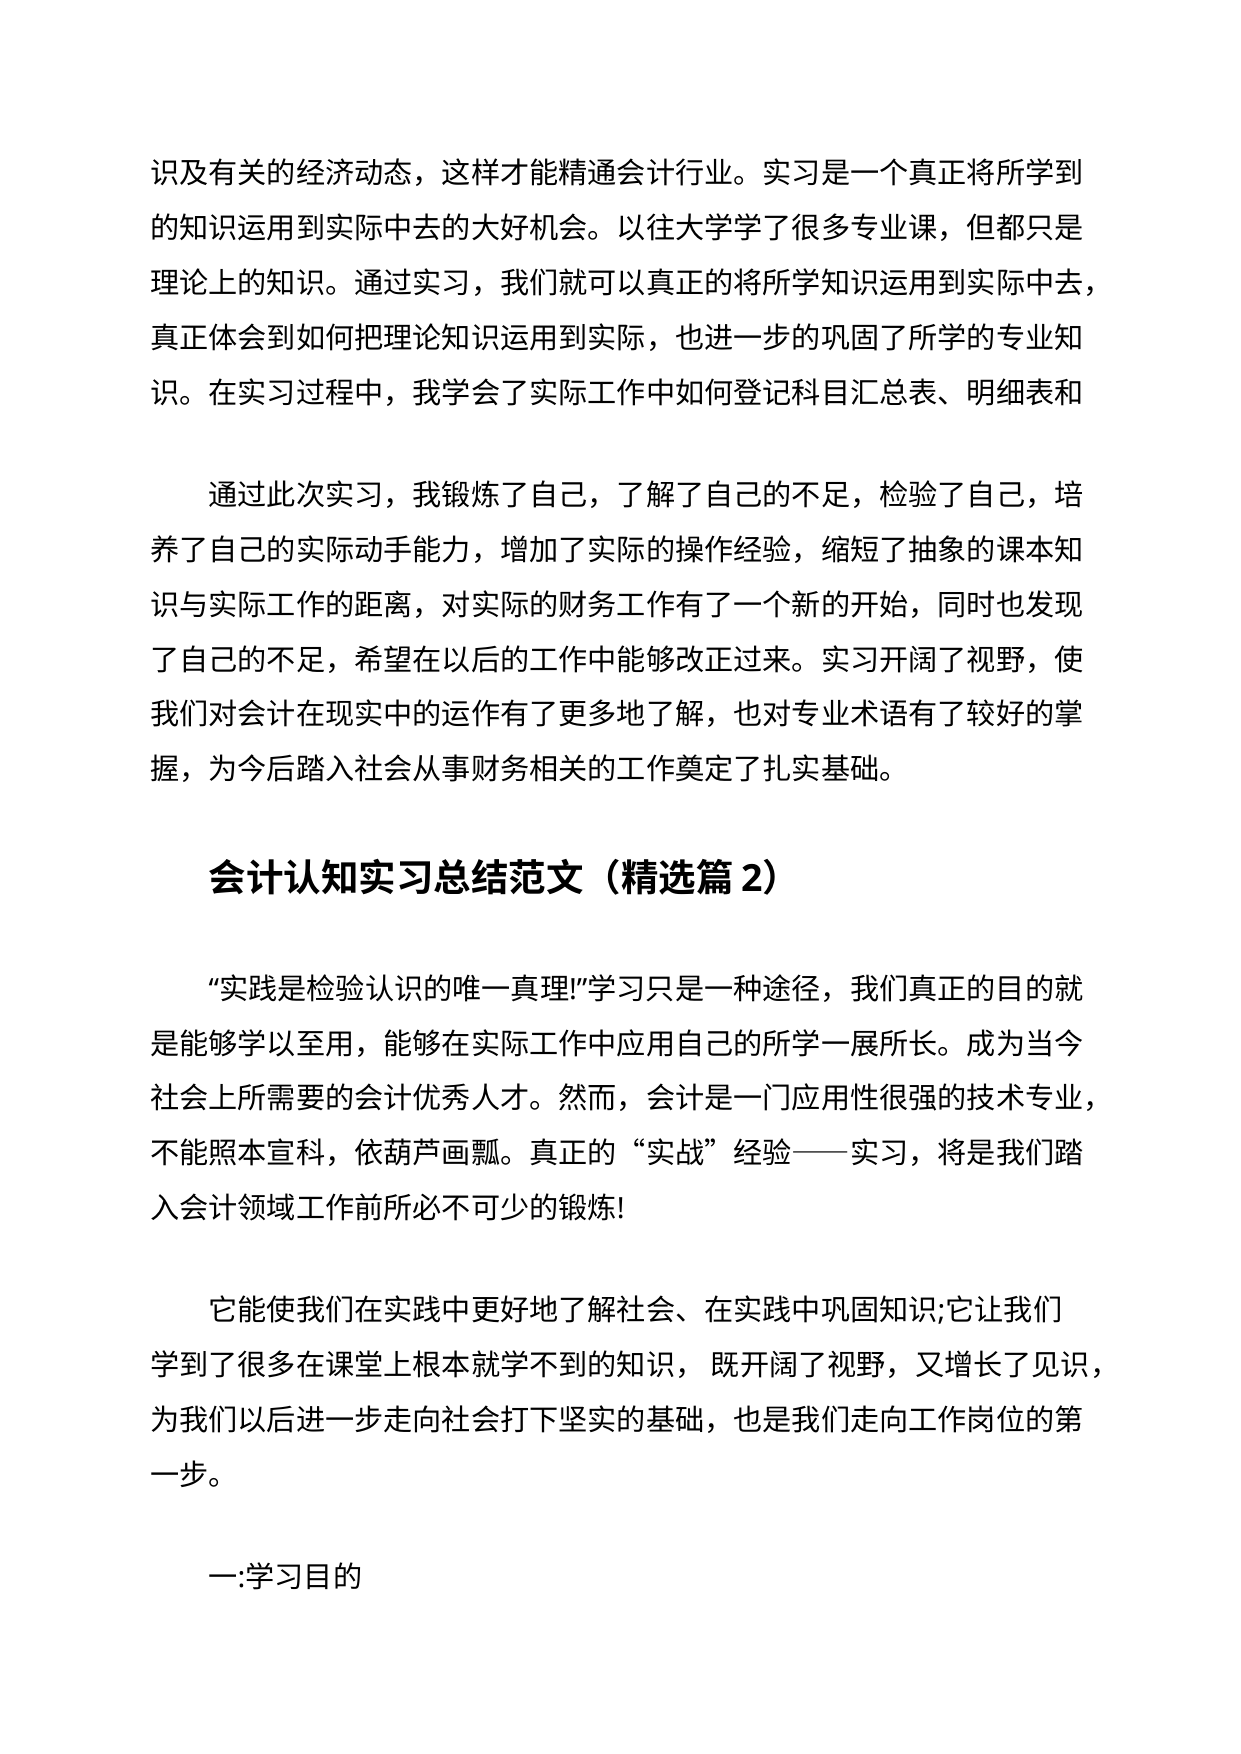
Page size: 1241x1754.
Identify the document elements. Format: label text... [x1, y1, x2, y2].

text 它能使我们在实践中更好地了解社会、在实践中巩固知识;它让我们学到了很多在课堂上根本就学不到的知识， 既开阔了视野，又增长了见识，为我们以后进一步走向社会打下坚实的基础，也是我们走向工作岗位的第一步。 [150, 1287, 1090, 1494]
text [150, 150, 1090, 412]
text 一:学习目的 [150, 1553, 1090, 1596]
text 通过此次实习，我锻炼了自己，了解了自己的不足，检验了自己，培养了自己的实际动手能力，增加了实际的操作经验，缩短了抽象的课本知识与实际工作的距离，对实际的财务工作有了一个新的开始，同时也发现了自己的不足，希望在以后的工作中能够改正过来。实习开阔了视野，使我们对会计在现实中的运作有了更多地了解，也对专业术语有了较好的掌握，为今后踏入社会从事财务相关的工作奠定了扎实基础。 [150, 471, 1090, 788]
text 会计认知实习总结范文（精选篇2） [150, 848, 1090, 902]
text “实践是检验认识的唯一真理!”学习只是一种途径，我们真正的目的就是能够学以至用，能够在实际工作中应用自己的所学一展所长。成为当今社会上所需要的会计优秀人才。然而，会计是一门应用性很强的技术专业，不能照本宣科，依葫芦画瓢。真正的“实战”经验——实习，将是我们踏入会计领域工作前所必不可少的锻炼! [150, 965, 1090, 1227]
